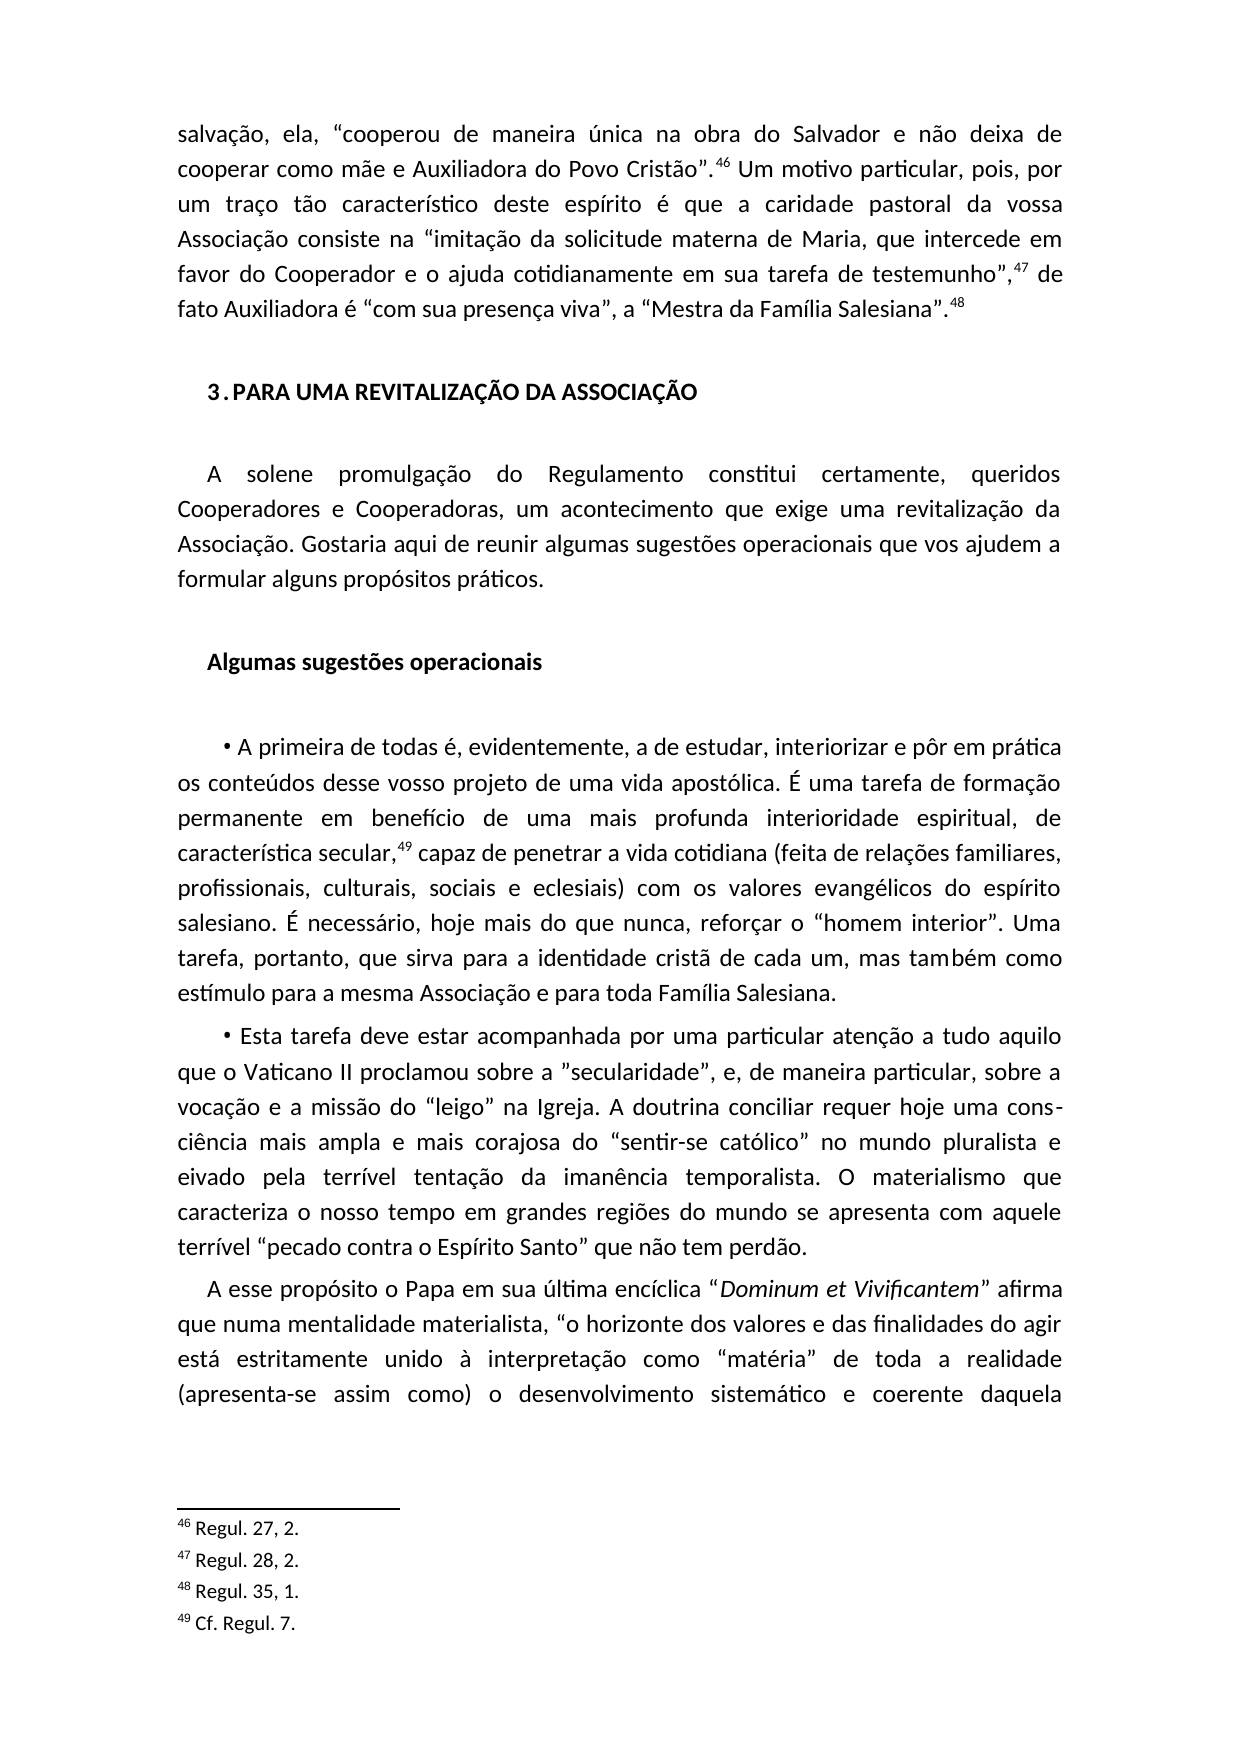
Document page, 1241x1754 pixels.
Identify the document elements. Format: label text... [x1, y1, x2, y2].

text Algumas sugestões operacionais [177, 646, 1063, 676]
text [177, 118, 1063, 324]
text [177, 1273, 1063, 1408]
text • Esta tarefa deve estar acompanhada por uma particular atenção a tudo aquilo que o Vaticano II proclamou sobre a ”secularidade”, e, de maneira particular, sobre a vocação e a missão do “leigo” na Igreja. A doutrina conciliar requer hoje uma consciência mais ampla e mais corajosa do “sentir-se católico” no mundo pluralista e eivado pela terrível tentação da imanência temporalista. O materialismo que caracteriza o nosso tempo em grandes regiões do mundo se apresenta com aquele terrível “pecado contra o Espírito Santo” que não tem perdão. [177, 1018, 1063, 1262]
text A solene promulgação do Regulamento constitui certamente, queridos Cooperadores e Cooperadoras, um acontecimento que exige uma revitalização da Associação. Gostaria aqui de reunir algumas sugestões operacionais que vos ajudem a formular alguns propósitos práticos. [177, 458, 1062, 594]
text • A primeira de todas é, evidentemente, a de estudar, interiorizar e pôr em prática os conteúdos desse vosso projeto de uma vida apostólica. É uma tarefa de formação permanente em benefício de uma mais profunda interioridade espiritual, de característica secular, capaz de penetrar a vida cotidiana (feita de relações familiares, profissionais, culturais, sociais e eclesiais) com os valores evangélicos do espírito salesiano. É necessário, hoje mais do que nunca, reforçar o “homem interior”. Uma tarefa, portanto, que sirva para a identidade cristã de cada um, mas também como estímulo para a mesma Associação e para toda Família Salesiana. [177, 728, 1062, 1007]
text 3.PARA UMA REVITALIZAÇÃO DA ASSOCIAÇÃO [177, 376, 1063, 406]
